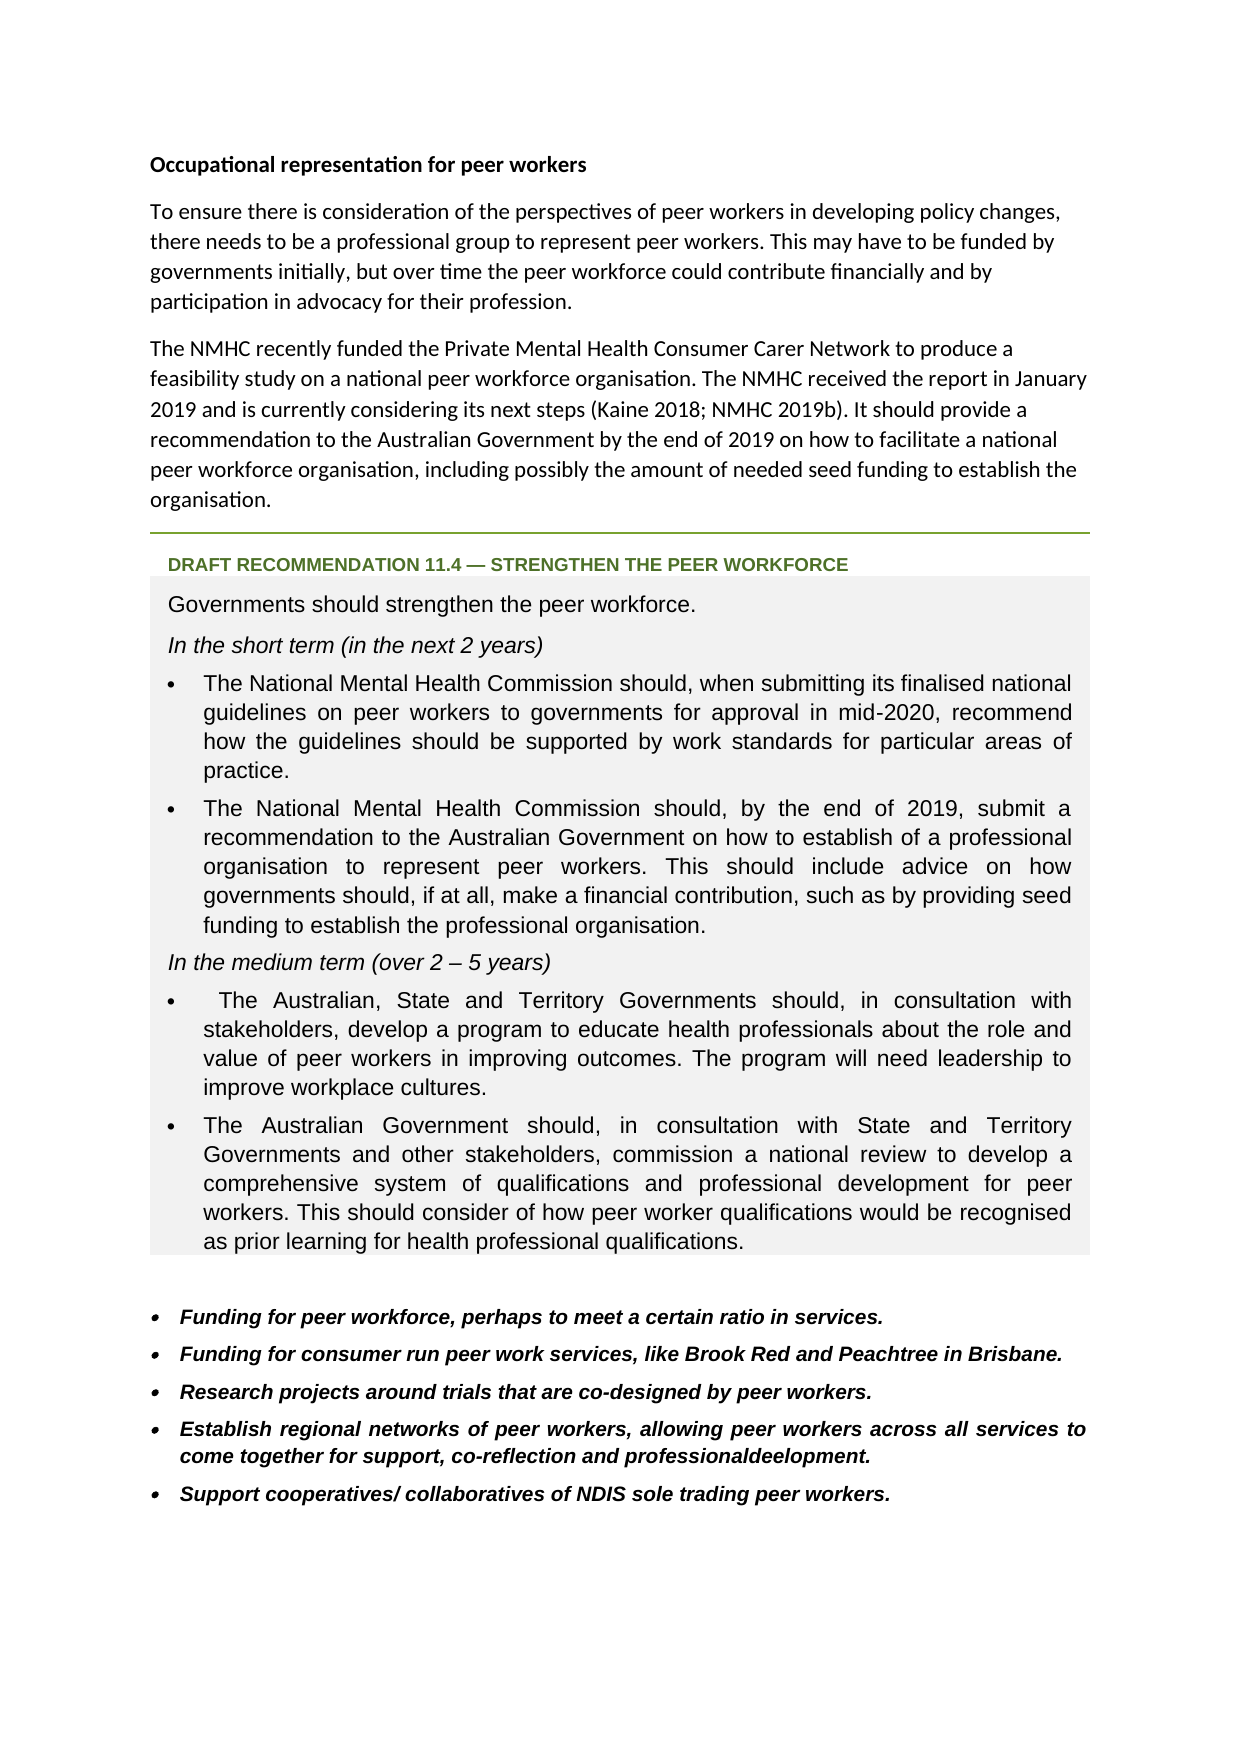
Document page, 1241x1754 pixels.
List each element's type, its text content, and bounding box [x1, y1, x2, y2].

table_cell Governments should strengthen the peer workforce. In the short term (in the next 2 years) The National Mental Health Commission should, when submitting its finalised national guidelines on peer workers to governments for approval in mid-2020, recommend how the guidelines should be supported by work standards for particular areas of practice. The National Mental Health Commission should, by the end of 2019, submit a recommendation to the Australian Government on how to establish of a professional organisation to represent peer workers. This should include advice on how governments should, if at all, make a financial contribution, such as by providing seed funding to establish the professional organisation. In the medium term (over 2 – 5 years) The Australian, State and Territory Governments should, in consultation with stakeholders, develop a program to educate health professionals about the role and value of peer workers in improving outcomes. The program will need leadership to improve workplace cultures. The Australian Government should, in consultation with State and Territory Governments and other stakeholders, commission a national review to develop a comprehensive system of qualifications and professional development for peer workers. This should consider of how peer worker qualifications would be recognised as prior learning for health professional qualifications. [150, 576, 1090, 1255]
table_header draft Recommendation 11.4 — strengthen the peer workforce [150, 534, 1090, 576]
text To ensure there is consideration of the perspectives of peer workers in developing policy changes, there needs to be a professional group to represent peer workers. This may have to be funded by governments initially, but over time the peer workforce could contribute financially and by participation in advocacy for their profession. [150, 197, 1090, 316]
list Establish regional networks of peer workers, allowing peer workers across all services to come together for support, co-reflection and professionaldeelopment. [150, 1414, 1090, 1468]
list Funding for peer workforce, perhaps to meet a certain ratio in services. [150, 1302, 1090, 1329]
text Occupational representation for peer workers [150, 150, 1090, 178]
text The NMHC recently funded the Private Mental Health Consumer Carer Network to produce a feasibility study on a national peer workforce organisation. The NMHC received the report in January 2019 and is currently considering its next steps (Kaine 2018; NMHC 2019b). It should provide a recommendation to the Australian Government by the end of 2019 on how to facilitate a national peer workforce organisation, including possibly the amount of needed seed funding to establish the organisation. [150, 334, 1090, 513]
list Funding for consumer run peer work services, like Brook Red and Peachtree in Brisbane. [150, 1339, 1090, 1366]
list Support cooperatives/ collaboratives of NDIS sole trading peer workers. [150, 1479, 1090, 1506]
list Research projects around trials that are co-designed by peer workers. [150, 1377, 1090, 1404]
